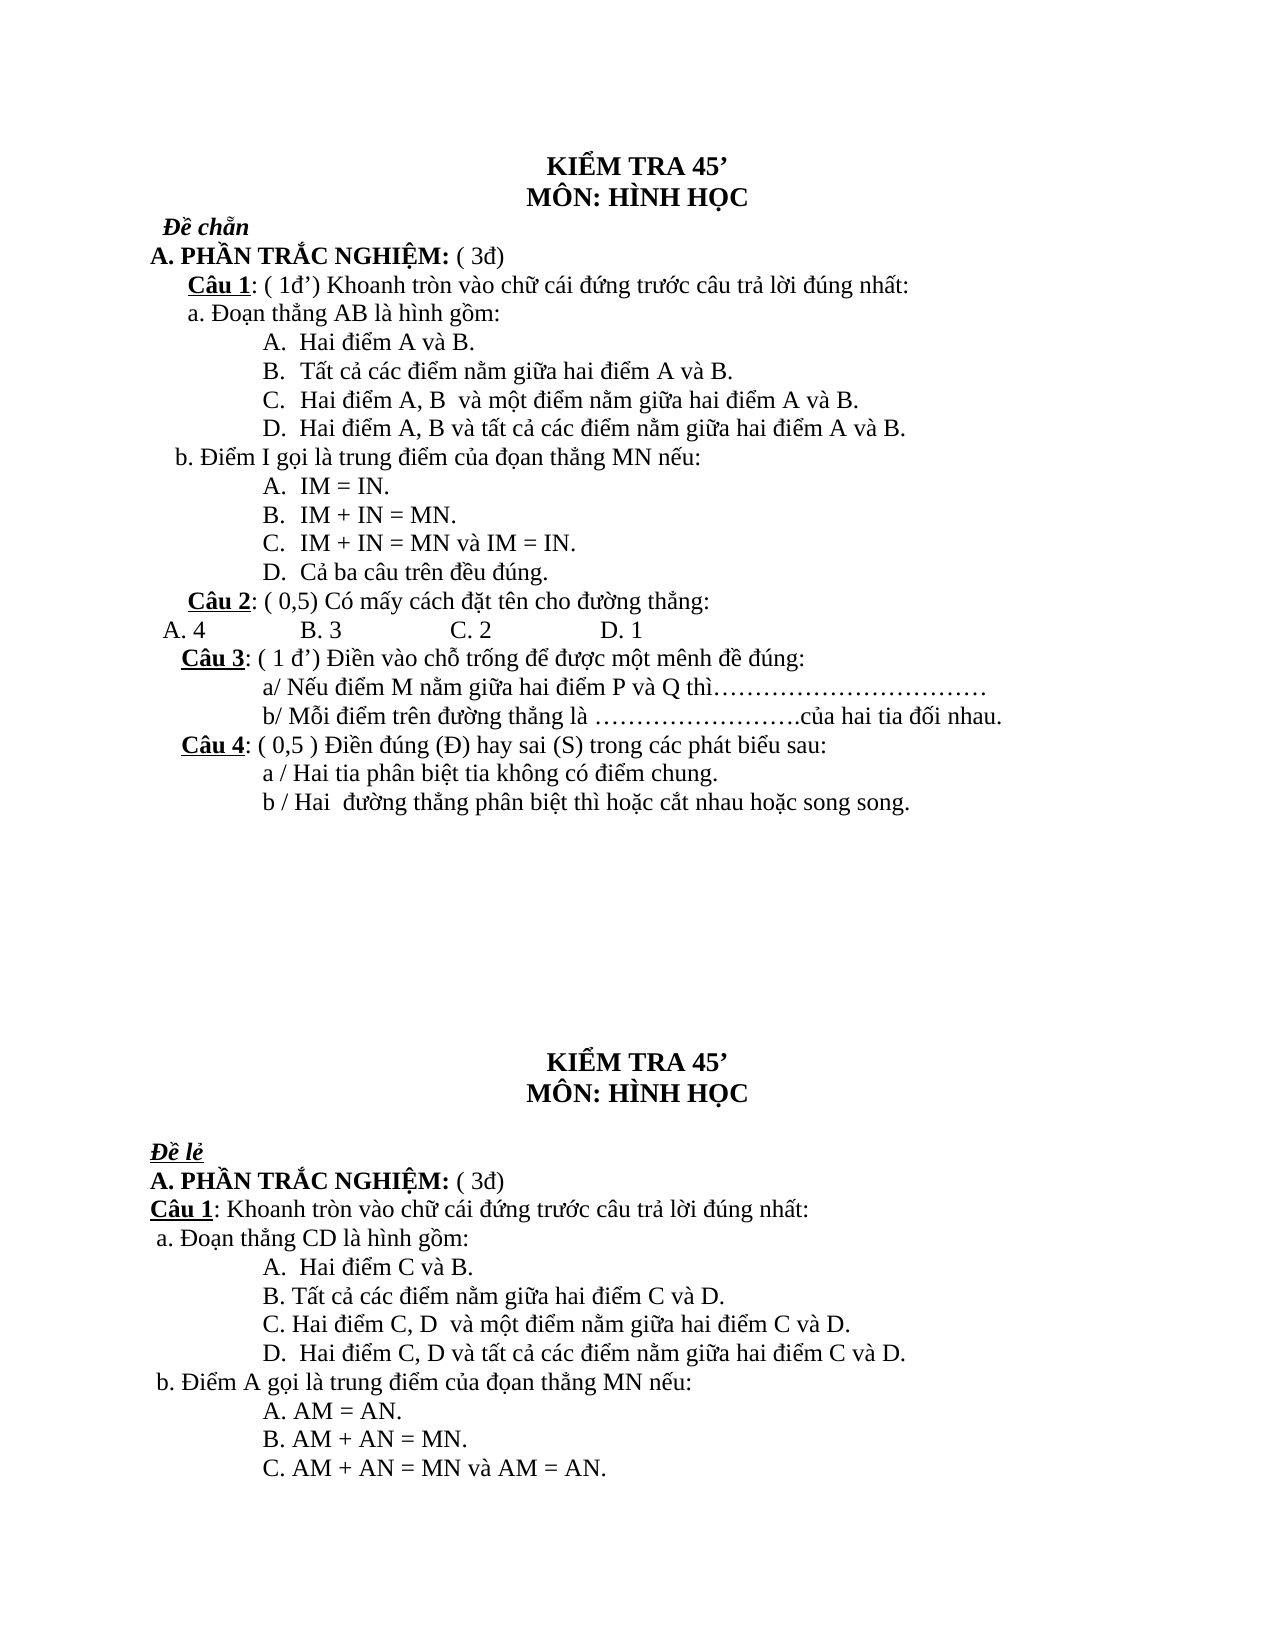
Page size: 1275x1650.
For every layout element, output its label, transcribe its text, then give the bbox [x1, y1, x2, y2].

list Cả ba câu trên đều đúng. [262, 557, 1125, 586]
list IM + IN = MN. [262, 500, 1125, 528]
text KIỂM TRA 45’ [150, 1046, 1125, 1077]
text C. Hai điểm C, D và một điểm nằm giữa hai điểm C và D. [262, 1309, 1125, 1338]
text b. Điểm A gọi là trung điểm của đọan thẳng MN nếu: [150, 1367, 1125, 1396]
text C. AM + AN = MN và AM = AN. [262, 1453, 1125, 1482]
text A. PHẦN TRẮC NGHIỆM: ( 3đ) [150, 241, 1125, 270]
text b / Hai đường thẳng phân biệt thì hoặc cắt nhau hoặc song song. [262, 787, 1125, 816]
list Hai điểm A, B và một điểm nằm giữa hai điểm A và B. [262, 385, 1125, 413]
text Đề chẵn [150, 212, 1125, 241]
text Câu 3: ( 1 đ’) Điền vào chỗ trống để được một mênh đề đúng: [150, 643, 1125, 672]
text a. Đoạn thẳng AB là hình gồm: [187, 298, 1125, 327]
text Câu 1: Khoanh tròn vào chữ cái đứng trước câu trả lời đúng nhất: [150, 1194, 1125, 1223]
text b. Điểm I gọi là trung điểm của đọan thẳng MN nếu: [150, 442, 1125, 471]
text A. AM = AN. [262, 1396, 1125, 1424]
text a/ Nếu điểm M nằm giữa hai điểm P và Q thì…………………………… [262, 672, 1125, 701]
list Tất cả các điểm nằm giữa hai điểm A và B. [262, 356, 1125, 385]
text B. AM + AN = MN. [262, 1424, 1125, 1453]
text b/ Mỗi điểm trên đường thẳng là …………………….của hai tia đối nhau. [262, 701, 1125, 730]
text a. Đoạn thẳng CD là hình gồm: [150, 1223, 1125, 1252]
text Câu 2: ( 0,5) Có mấy cách đặt tên cho đường thẳng: [150, 586, 1125, 615]
text B. Tất cả các điểm nằm giữa hai điểm C và D. [262, 1281, 1125, 1309]
text A. Hai điểm A và B. [187, 327, 1125, 356]
text a / Hai tia phân biệt tia không có điểm chung. [262, 758, 1125, 787]
list IM = IN. [262, 471, 1125, 500]
text Câu 1: ( 1đ’) Khoanh tròn vào chữ cái đứng trước câu trả lời đúng nhất: [187, 270, 1125, 298]
text A. PHẦN TRẮC NGHIỆM: ( 3đ) [150, 1166, 1125, 1194]
text A. Hai điểm C và B. [187, 1252, 1125, 1281]
list IM + IN = MN và IM = IN. [262, 528, 1125, 557]
text D. Hai điểm C, D và tất cả các điểm nằm giữa hai điểm C và D. [225, 1338, 1125, 1367]
text KIỂM TRA 45’ [150, 150, 1125, 181]
text MÔN: HÌNH HỌC [150, 181, 1125, 212]
text A. 4 B. 3 C. 2 D. 1 [150, 615, 1125, 643]
text Câu 4: ( 0,5 ) Điền đúng (Đ) hay sai (S) trong các phát biểu sau: [150, 730, 1125, 758]
text Đề lẻ [150, 1137, 1125, 1166]
text MÔN: HÌNH HỌC [150, 1077, 1125, 1108]
text D. Hai điểm A, B và tất cả các điểm nằm giữa hai điểm A và B. [225, 413, 1125, 442]
